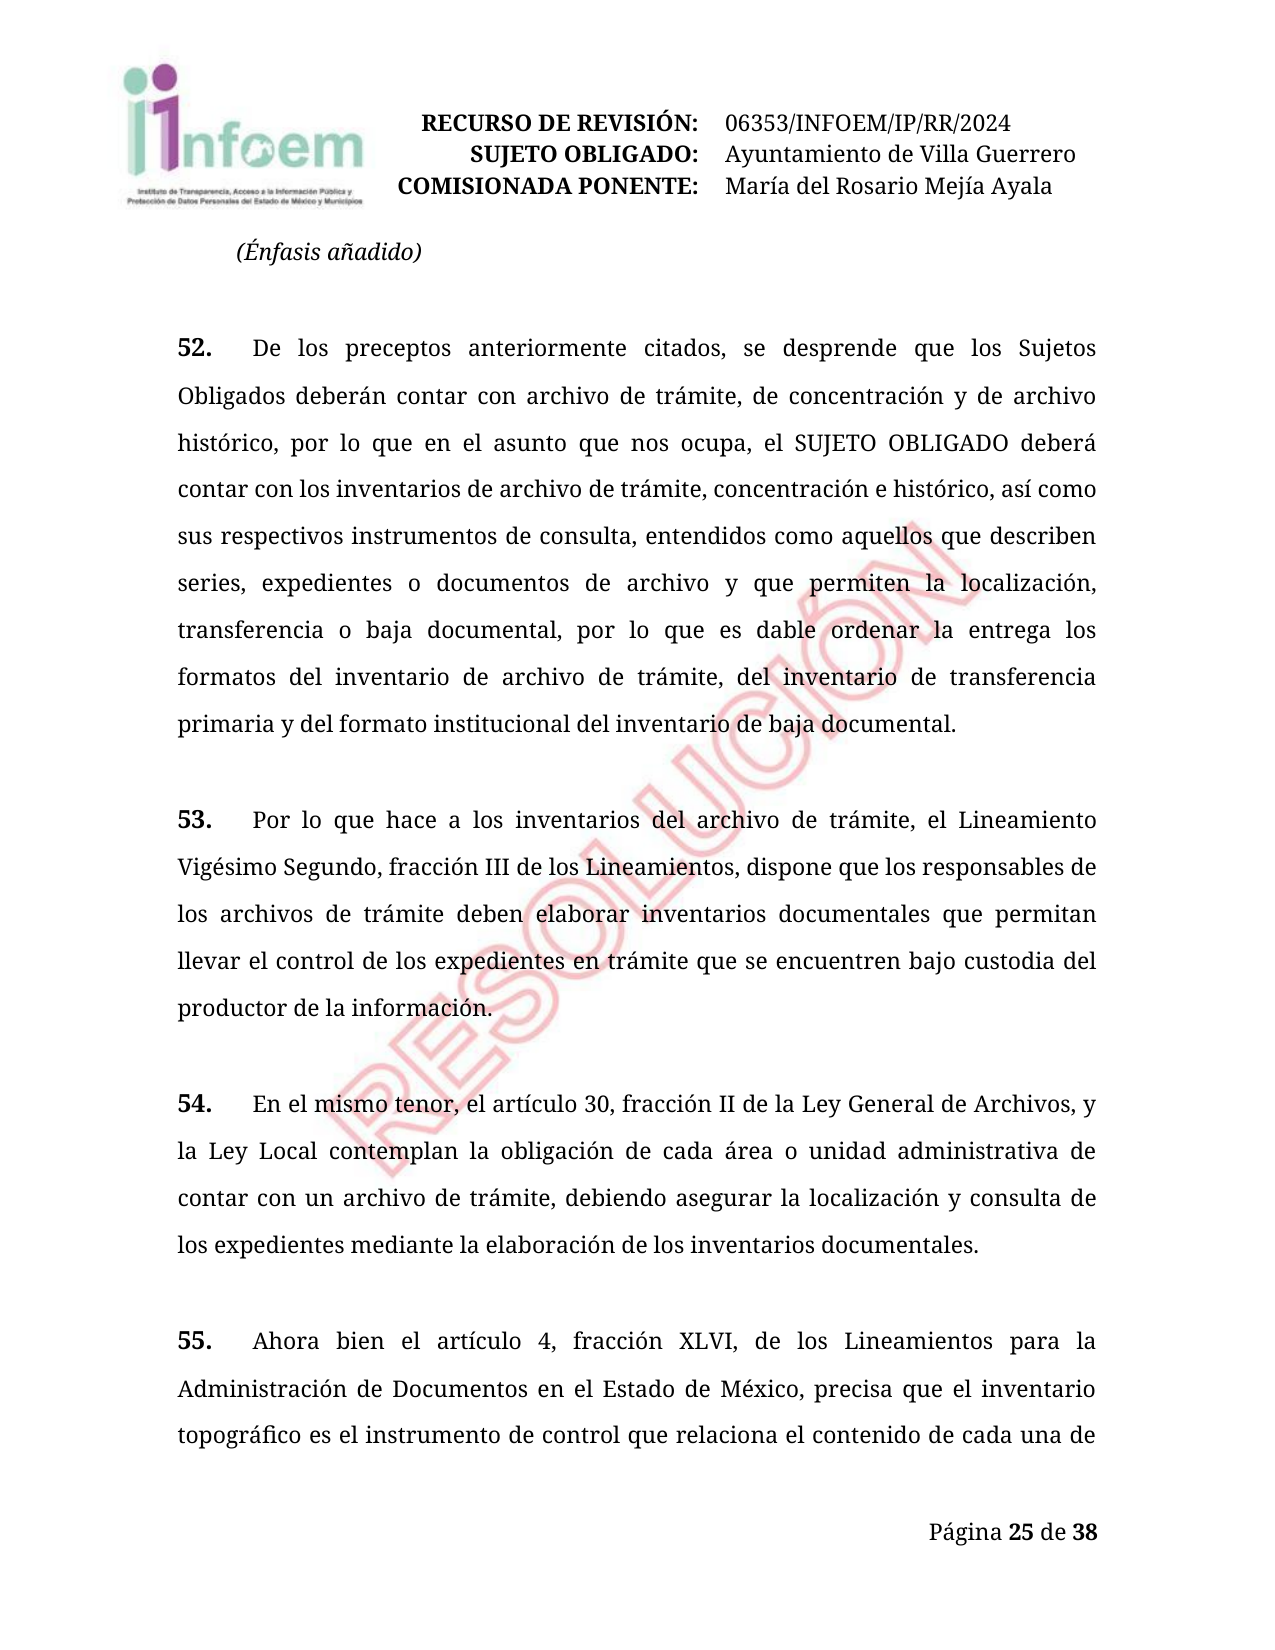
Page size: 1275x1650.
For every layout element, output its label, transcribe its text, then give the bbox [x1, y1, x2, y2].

list En el mismo tenor, el artículo 30, fracción II de la Ley General de Archivos, y la Ley Local contemplan la obligación de cada área o unidad administrativa de contar con un archivo de trámite, debiendo asegurar la localización y consulta de los expedientes mediante la elaboración de los inventarios documentales. [177, 1086, 1098, 1260]
list (Énfasis añadido) [236, 236, 1039, 267]
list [177, 1323, 1098, 1451]
list De los preceptos anteriormente citados, se desprende que los Sujetos Obligados deberán contar con archivo de trámite, de concentración y de archivo histórico, por lo que en el asunto que nos ocupa, el SUJETO OBLIGADO deberá contar con los inventarios de archivo de trámite, concentración e histórico, así como sus respectivos instrumentos de consulta, entendidos como aquellos que describen series, expedientes o documentos de archivo y que permiten la localización, transferencia o baja documental, por lo que es dable ordenar la entrega los formatos del inventario de archivo de trámite, del inventario de transferencia primaria y del formato institucional del inventario de baja documental. [177, 330, 1098, 739]
picture [5, 5, 1268, 1649]
list Por lo que hace a los inventarios del archivo de trámite, el Lineamiento Vigésimo Segundo, fracción III de los Lineamientos, dispone que los responsables de los archivos de trámite deben elaborar inventarios documentales que permitan llevar el control de los expedientes en trámite que se encuentren bajo custodia del productor de la información. [177, 802, 1098, 1023]
